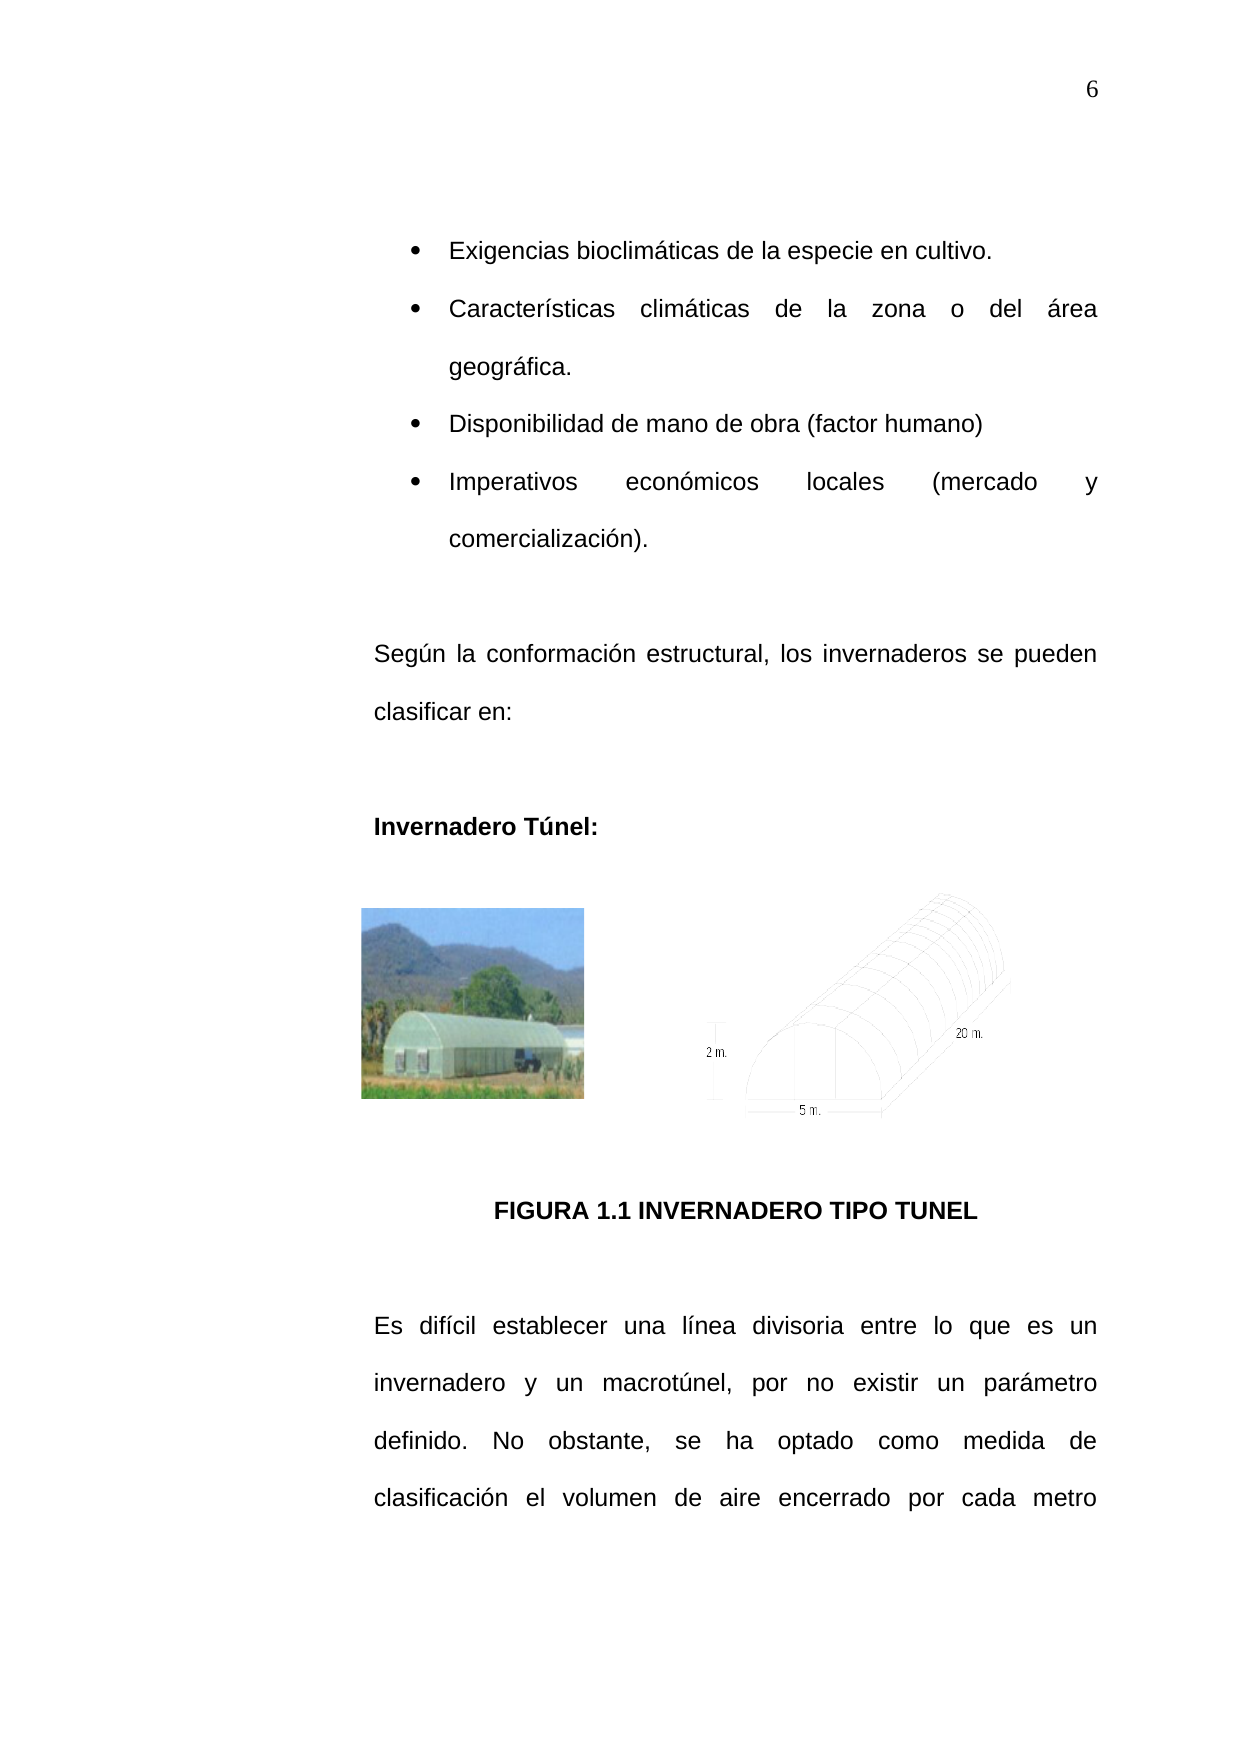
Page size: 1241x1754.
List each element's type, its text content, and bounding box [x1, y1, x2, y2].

picture [361, 908, 585, 1099]
table_header [350, 869, 612, 1138]
text Según la conformación estructural, los invernaderos se pueden clasificar en: [374, 639, 1098, 726]
text Invernadero Túnel: [374, 812, 1098, 841]
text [374, 1311, 1098, 1512]
text FIGURA 1.1 INVERNADERO TIPO TUNEL [374, 1196, 1098, 1224]
list Exigencias bioclimáticas de la especie en cultivo. [411, 236, 1098, 265]
table_header [613, 869, 1149, 1138]
list Disponibilidad de mano de obra (factor humano) [411, 409, 1098, 438]
list Características climáticas de la zona o del área geográfica. [411, 294, 1098, 380]
list Imperativos económicos locales (mercado y comercialización). [411, 467, 1098, 553]
